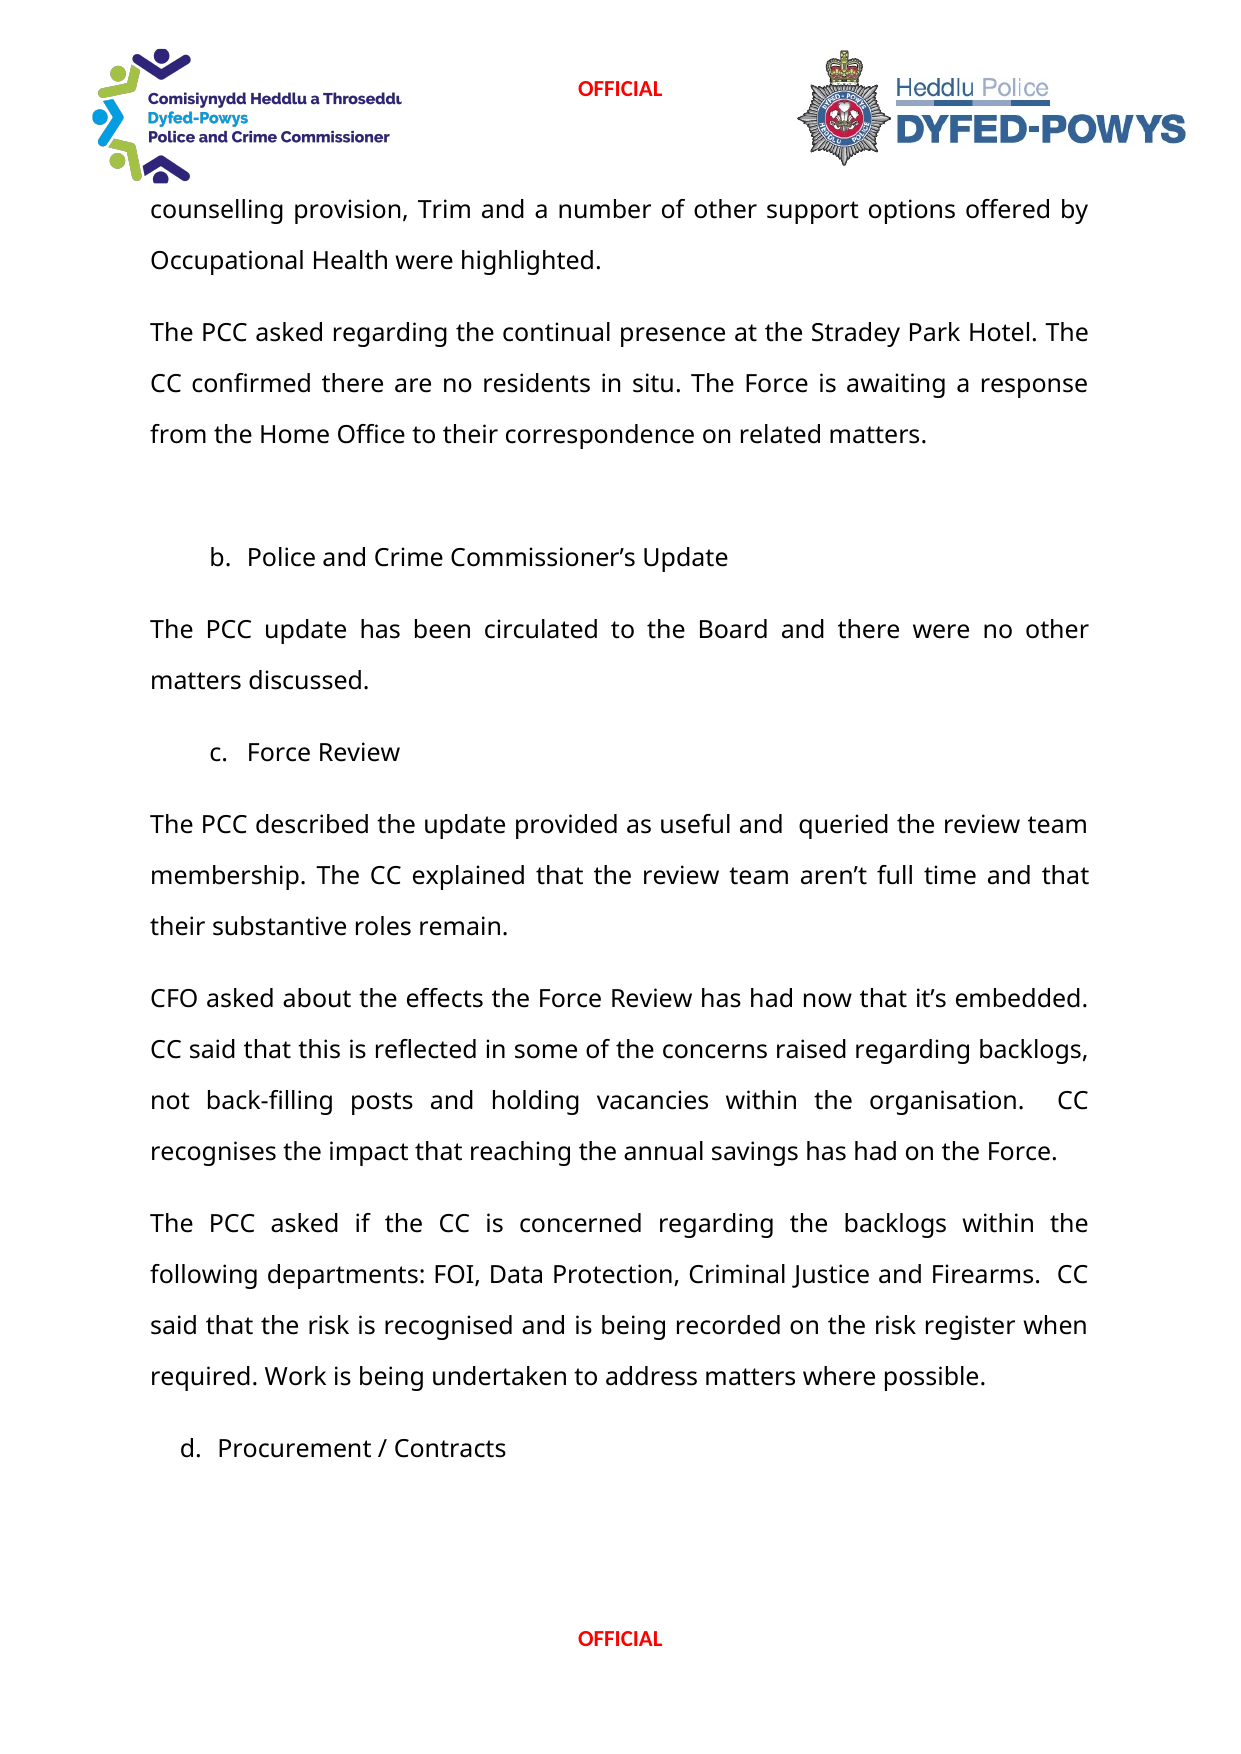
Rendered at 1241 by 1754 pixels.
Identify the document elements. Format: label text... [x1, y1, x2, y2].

list Procurement / Contracts [179, 1431, 1090, 1464]
text The PCC asked regarding the continual presence at the Stradey Park Hotel. The CC confirmed there are no residents in situ. The Force is awaiting a response from the Home Office to their correspondence on related matters. [150, 315, 1090, 451]
picture [92, 48, 402, 183]
list Force Review [209, 735, 1090, 769]
text The PCC described the update provided as useful and queried the review team membership. The CC explained that the review team aren’t full time and that their substantive roles remain. [150, 807, 1090, 943]
text CFO asked about the effects the Force Review has had now that it’s embedded. CC said that this is reflected in some of the concerns raised regarding backlogs, not back-filling posts and holding vacancies within the organisation. CC recognises the impact that reaching the annual savings has had on the Force. [150, 981, 1090, 1168]
text The PCC asked if the CC is concerned regarding the backlogs within the following departments: FOI, Data Protection, Criminal Justice and Firearms. CC said that the risk is recognised and is being recorded on the risk register when required. Work is being undertaken to address matters where possible. [150, 1206, 1090, 1393]
text The PCC update has been circulated to the Board and there were no other matters discussed. [150, 612, 1090, 697]
picture [795, 49, 1202, 171]
list Police and Crime Commissioner’s Update [209, 540, 1090, 574]
